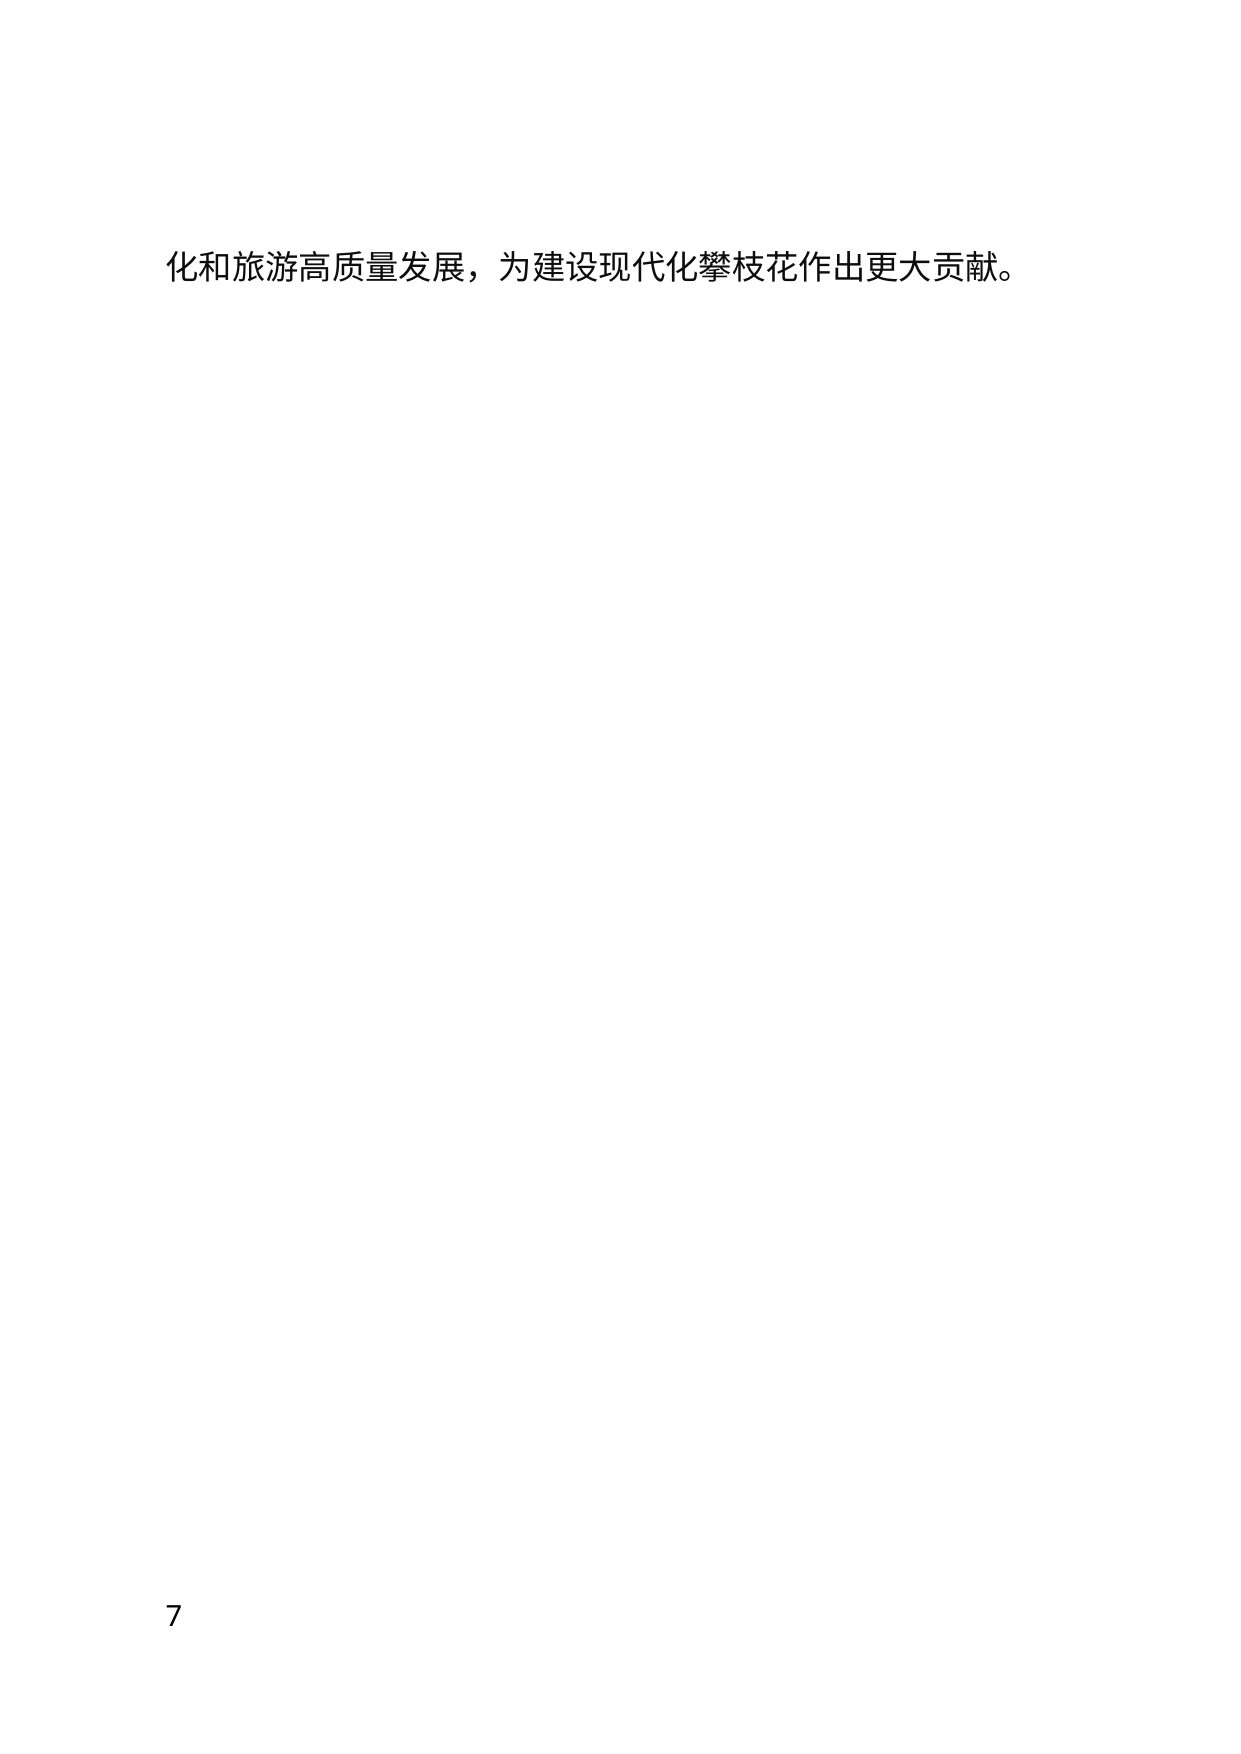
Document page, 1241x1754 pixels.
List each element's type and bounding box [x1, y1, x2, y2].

text [165, 233, 1087, 298]
